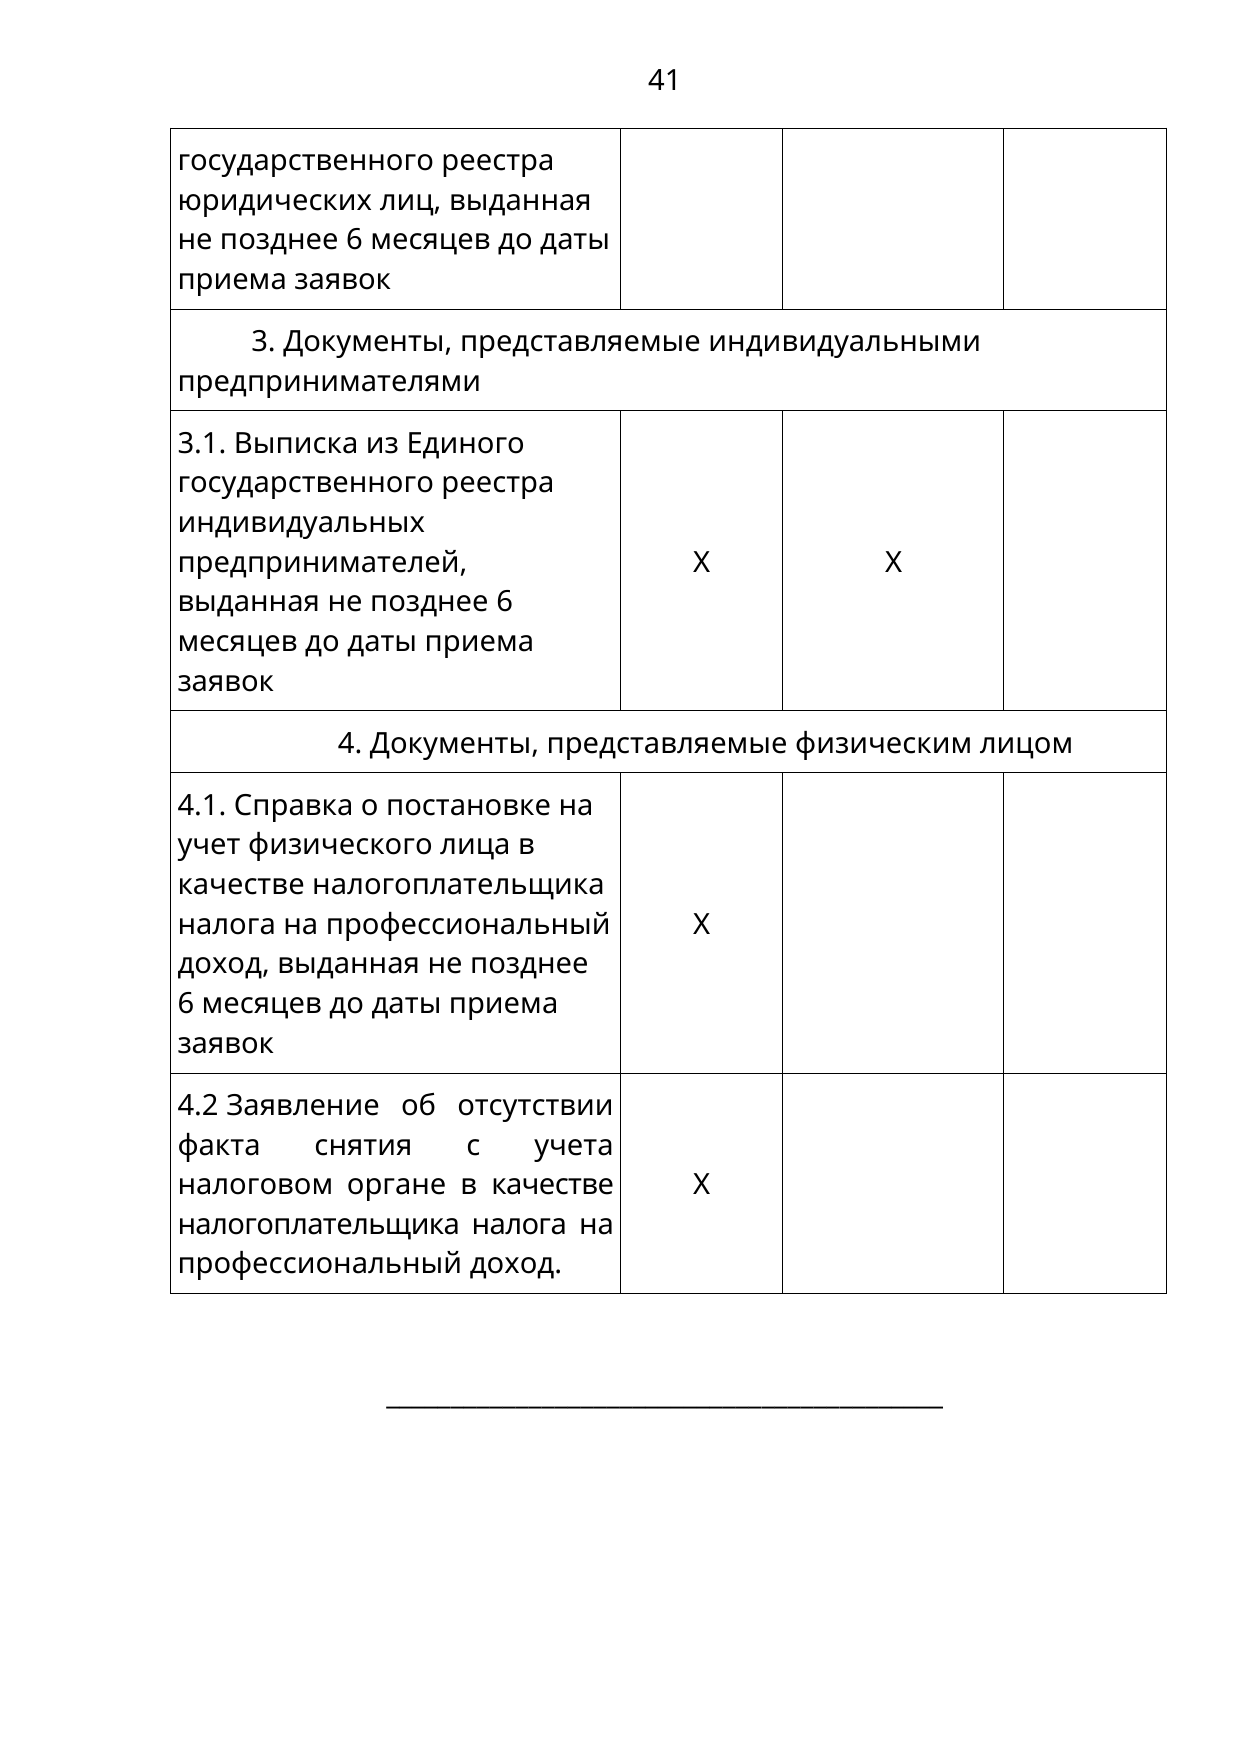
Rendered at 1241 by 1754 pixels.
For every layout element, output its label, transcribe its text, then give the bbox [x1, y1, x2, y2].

table_cell X [783, 129, 1003, 308]
table_cell [1004, 1074, 1166, 1293]
table_cell [783, 1074, 1003, 1293]
text ___________________________________________ [177, 1373, 1152, 1413]
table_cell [171, 129, 620, 308]
table_cell Х [621, 773, 782, 1072]
table_cell 4. Документы, представляемые физическим лицом [171, 711, 1166, 772]
table_cell [1004, 773, 1166, 1072]
table_cell [1004, 411, 1166, 710]
table_cell 3.1. Выписка из Единого государственного реестра индивидуальных предпринимателей, выданная не позднее 6 месяцев до даты приема заявок [171, 411, 620, 710]
table_cell [1004, 129, 1166, 308]
table_cell Х [621, 1074, 782, 1293]
table_cell X [621, 411, 782, 710]
table_cell X [621, 129, 782, 308]
table_cell 3. Документы, представляемые индивидуальными предпринимателями [171, 310, 1166, 410]
table_cell [783, 773, 1003, 1072]
table_cell 4.2 Заявление об отсутствии факта снятия с учета налоговом органе в качестве налогоплательщика налога на профессиональный доход. [171, 1074, 620, 1293]
table_cell 4.1. Справка о постановке на учет физического лица в качестве налогоплательщика налога на профессиональный доход, выданная не позднее 6 месяцев до даты приема заявок [171, 773, 620, 1072]
table_cell X [783, 411, 1003, 710]
